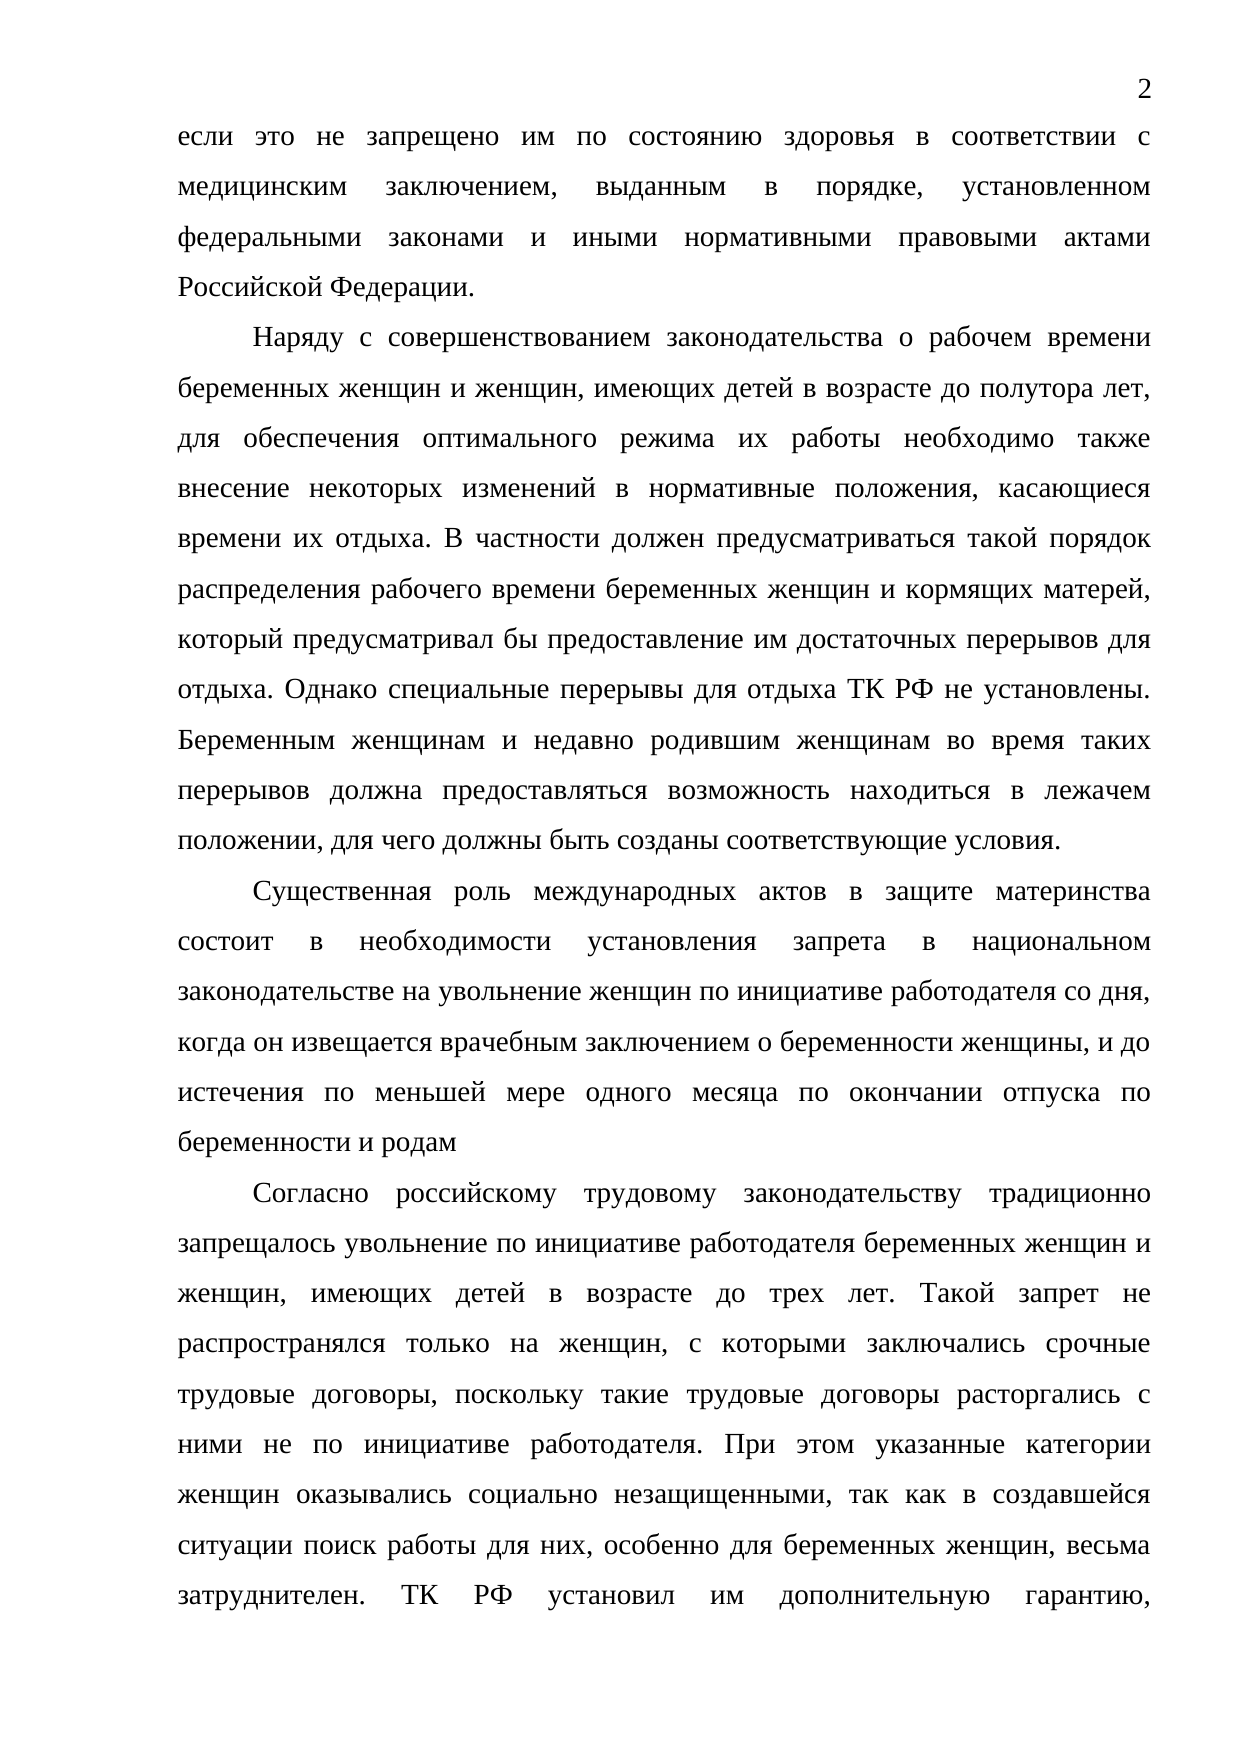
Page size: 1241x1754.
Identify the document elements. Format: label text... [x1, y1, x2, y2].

text Наряду с совершенствованием законодательства о рабочем времени беременных женщин и женщин, имеющих детей в возрасте до полутора лет, для обеспечения оптимального режима их работы необходимо также внесение некоторых изменений в нормативные положения, касающиеся времени их отдыха. В частности должен предусматриваться такой порядок распределения рабочего времени беременных женщин и кормящих матерей, который предусматривал бы предоставление им достаточных перерывов для отдыха. Однако специальные перерывы для отдыха ТК РФ не установлены. Беременным женщинам и недавно родившим женщинам во время таких перерывов должна предоставляться возможность находиться в лежачем положении, для чего должны быть созданы соответствующие условия. [177, 319, 1152, 856]
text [177, 1175, 1152, 1611]
text Существенная роль международных актов в защите материнства состоит в необходимости установления запрета в национальном законодательстве на увольнение женщин по инициативе работодателя со дня, когда он извещается врачебным заключением о беременности женщины, и до истечения по меньшей мере одного месяца по окончании отпуска по беременности и родам [177, 873, 1152, 1158]
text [177, 118, 1152, 303]
